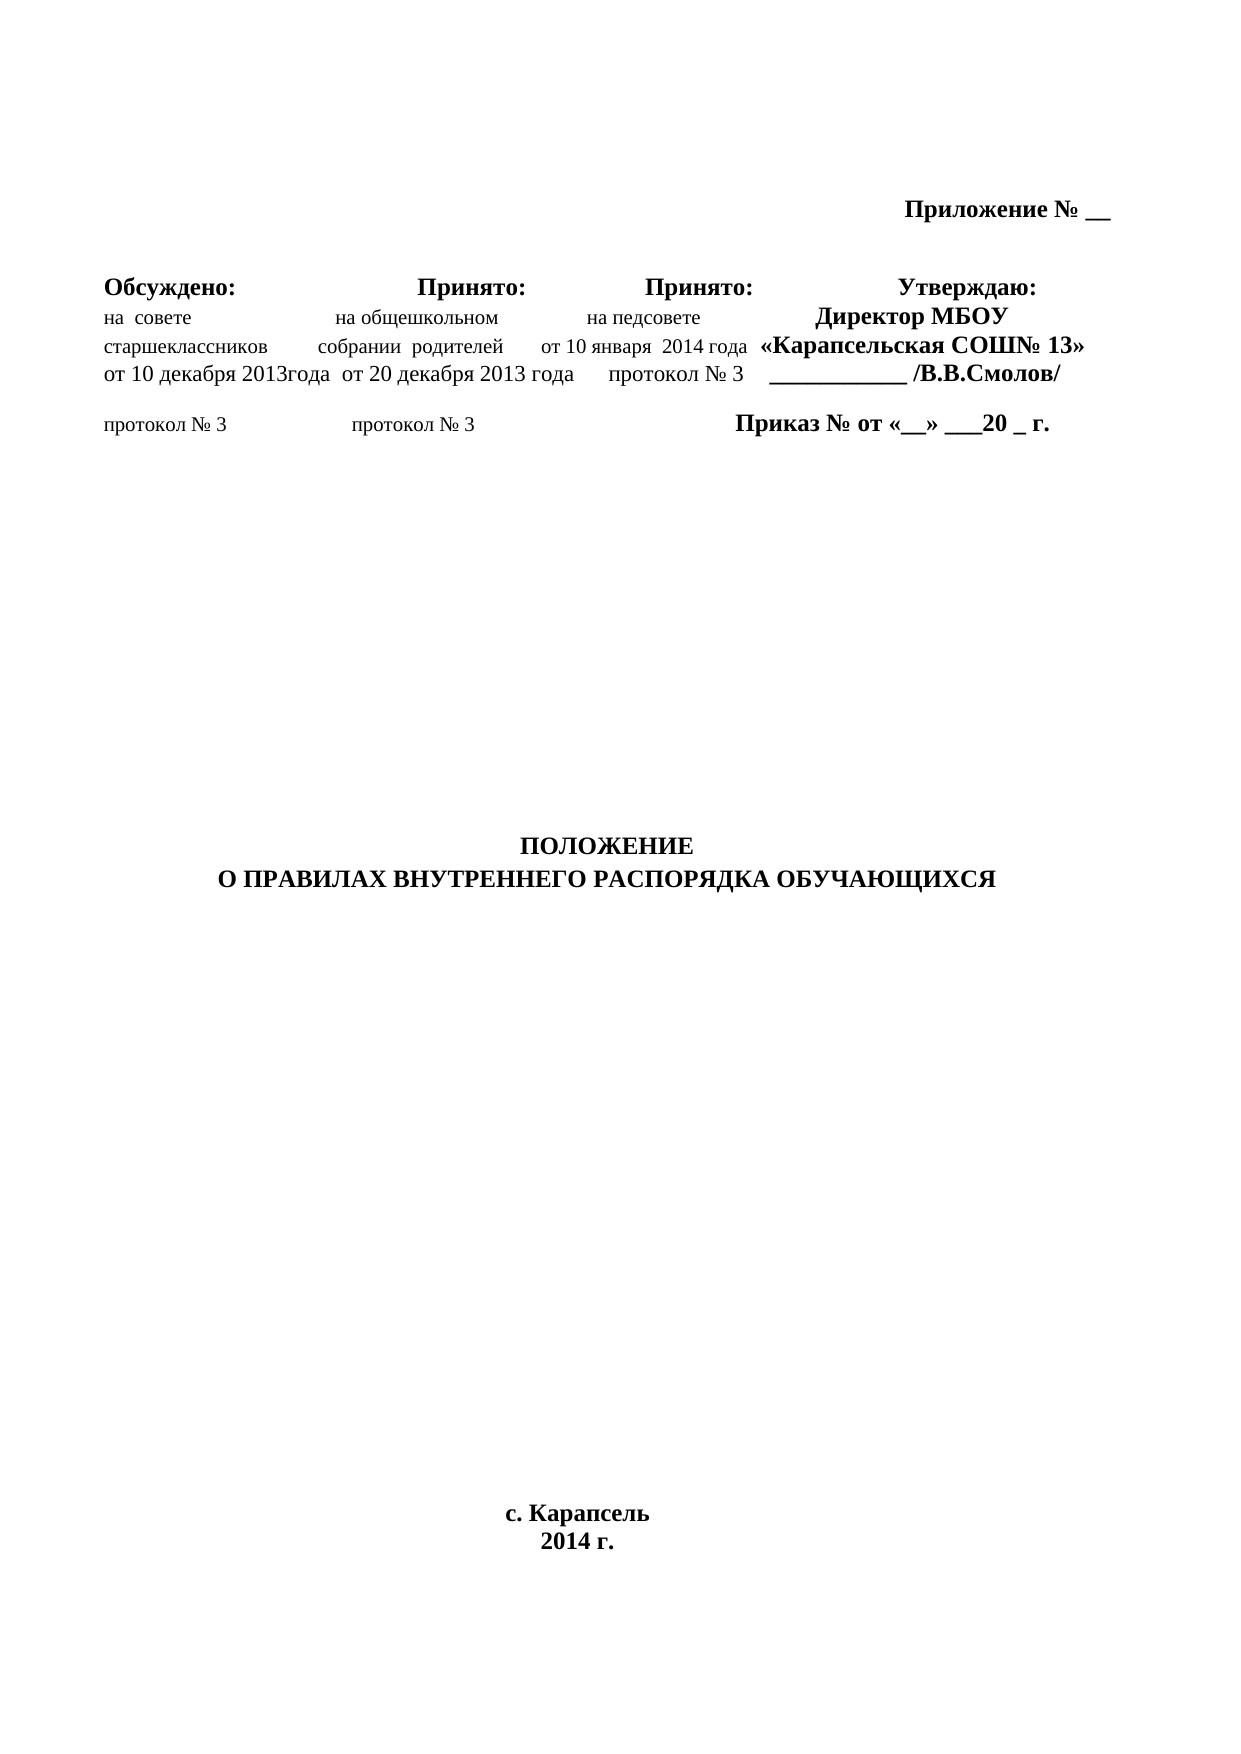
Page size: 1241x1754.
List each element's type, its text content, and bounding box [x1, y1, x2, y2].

text О ПРАВИЛАХ ВНУТРЕННЕГО РАСПОРЯДКА ОБУЧАЮЩИХСЯ [103, 864, 1110, 893]
text ПОЛОЖЕНИЕ [103, 831, 1110, 860]
table_header Обсуждено: Принято: Принято: Утверждаю: на совете на общешкольном на педсовете Директор МБОУ старшеклассников собрании родителей от 10 января 2014 года «Карапсельская СОШ№ 13» от 10 декабря 2013года от 20 декабря 2013 года протокол № 3 ___________ /В.В.Смолов/ протокол № 3 протокол № 3 Приказ № от «__» ___20 _ г. [104, 251, 1122, 466]
text 2014 г. [44, 1526, 1110, 1555]
text Приложение № __ [44, 194, 1110, 223]
text с. Карапсель [44, 1498, 1110, 1526]
